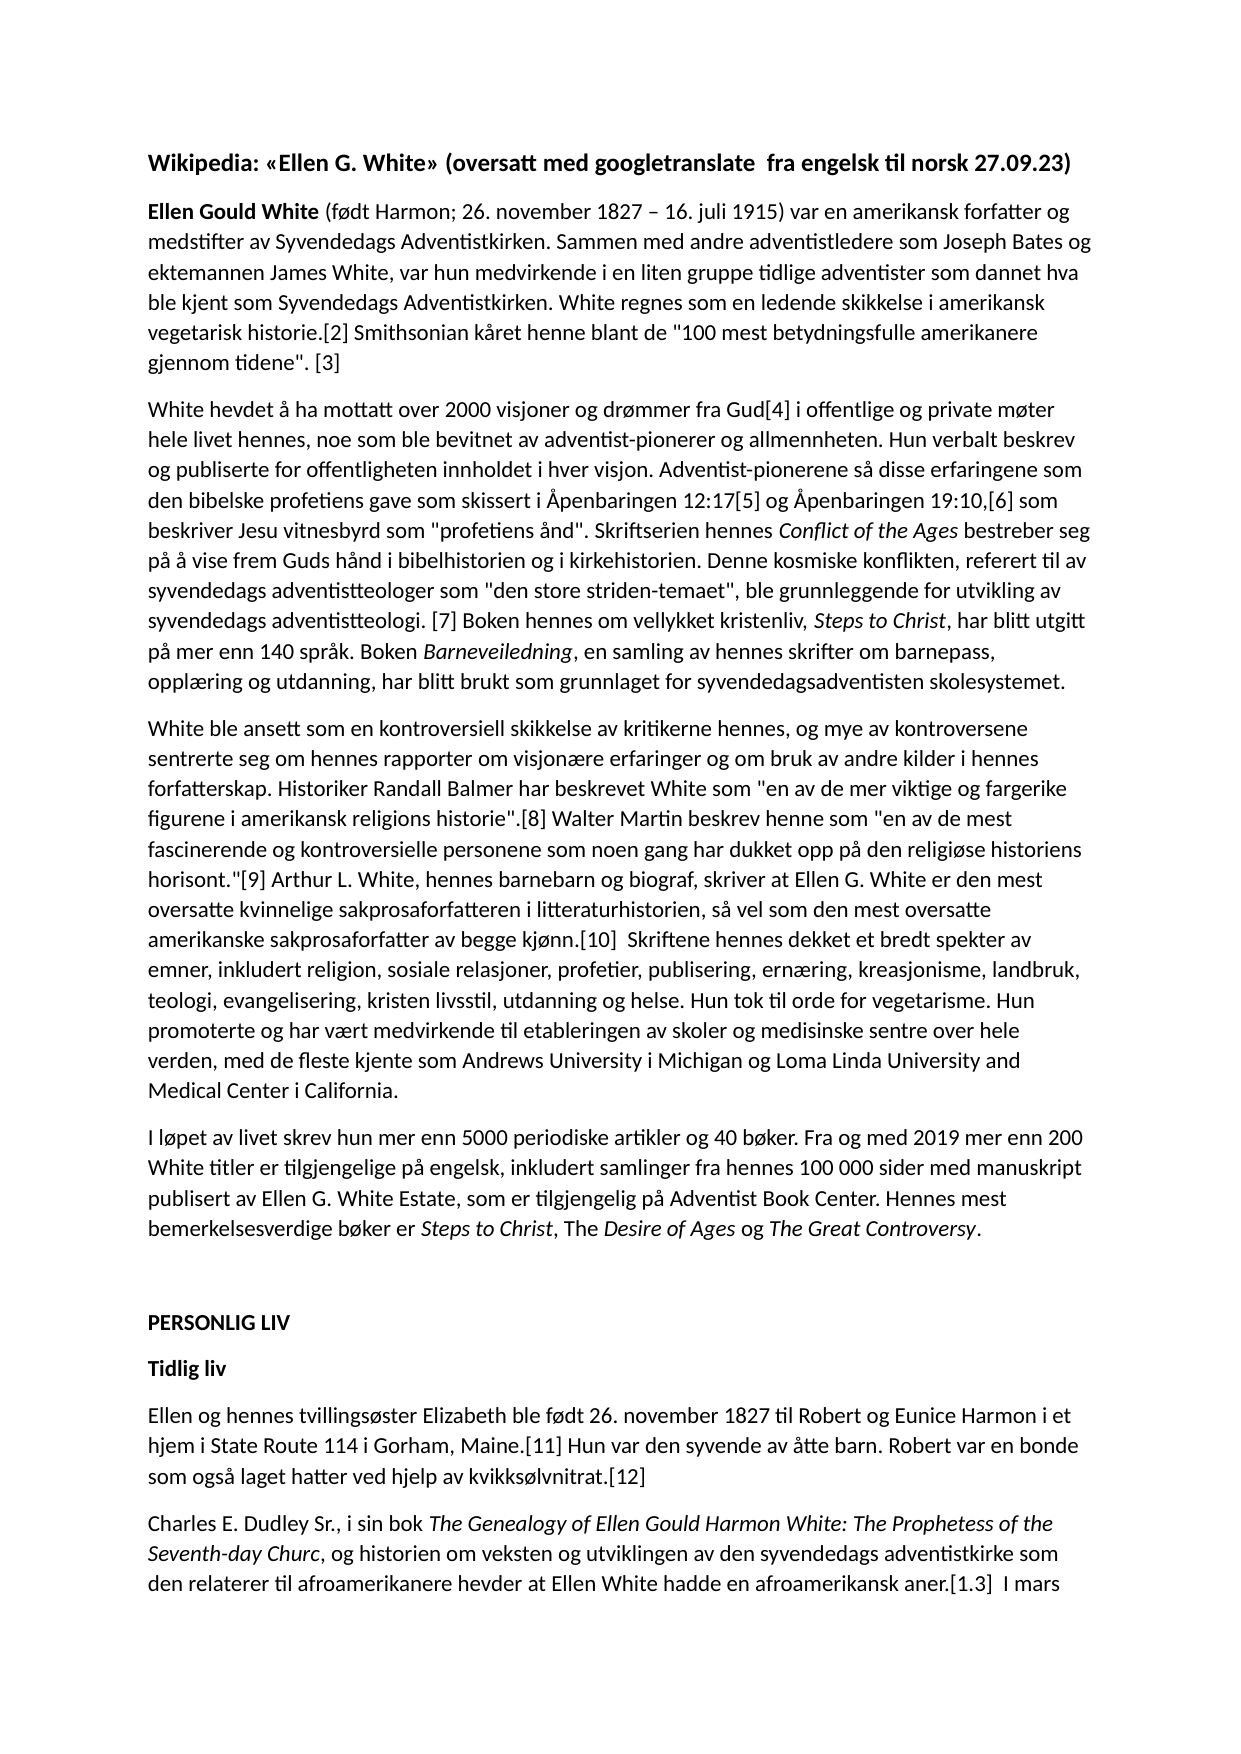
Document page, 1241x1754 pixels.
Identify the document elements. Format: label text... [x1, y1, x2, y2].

text Ellen Gould White (født Harmon; 26. november 1827 – 16. juli 1915) var en amerikansk forfatter og medstifter av Syvendedags Adventistkirken. Sammen med andre adventistledere som Joseph Bates og ektemannen James White, var hun medvirkende i en liten gruppe tidlige adventister som dannet hva ble kjent som Syvendedags Adventistkirken. White regnes som en ledende skikkelse i amerikansk vegetarisk historie.[2] Smithsonian kåret henne blant de "100 mest betydningsfulle amerikanere gjennom tidene". [3] [148, 197, 1093, 376]
text I løpet av livet skrev hun mer enn 5000 periodiske artikler og 40 bøker. Fra og med 2019 mer enn 200 White titler er tilgjengelige på engelsk, inkludert samlinger fra hennes 100 000 sider med manuskript publisert av Ellen G. White Estate, som er tilgjengelig på Adventist Book Center. Hennes mest bemerkelsesverdige bøker er Steps to Christ, The Desire of Ages og The Great Controversy. [148, 1123, 1093, 1242]
text Tidlig liv [148, 1354, 1093, 1382]
text Wikipedia: «Ellen G. White» (oversatt med googletranslate fra engelsk til norsk 27.09.23) [148, 148, 1093, 178]
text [148, 1509, 1093, 1597]
text PERSONLIG LIV [148, 1308, 1093, 1336]
text White hevdet å ha mottatt over 2000 visjoner og drømmer fra Gud[4] i offentlige og private møter hele livet hennes, noe som ble bevitnet av adventist-pionerer og allmennheten. Hun verbalt beskrev og publiserte for offentligheten innholdet i hver visjon. Adventist-pionerene så disse erfaringene som den bibelske profetiens gave som skissert i Åpenbaringen 12:17[5] og Åpenbaringen 19:10,[6] som beskriver Jesu vitnesbyrd som "profetiens ånd". Skriftserien hennes Conflict of the Ages bestreber seg på å vise frem Guds hånd i bibelhistorien og i kirkehistorien. Denne kosmiske konflikten, referert til av syvendedags adventistteologer som "den store striden-temaet", ble grunnleggende for utvikling av syvendedags adventistteologi. [7] Boken hennes om vellykket kristenliv, Steps to Christ, har blitt utgitt på mer enn 140 språk. Boken Barneveiledning, en samling av hennes skrifter om barnepass, opplæring og utdanning, har blitt brukt som grunnlaget for syvendedagsadventisten skolesystemet. [148, 395, 1093, 695]
text White ble ansett som en kontroversiell skikkelse av kritikerne hennes, og mye av kontroversene sentrerte seg om hennes rapporter om visjonære erfaringer og om bruk av andre kilder i hennes forfatterskap. Historiker Randall Balmer har beskrevet White som "en av de mer viktige og fargerike figurene i amerikansk religions historie".[8] Walter Martin beskrev henne som "en av de mest fascinerende og kontroversielle personene som noen gang har dukket opp på den religiøse historiens horisont."[9] Arthur L. White, hennes barnebarn og biograf, skriver at Ellen G. White er den mest oversatte kvinnelige sakprosaforfatteren i litteraturhistorien, så vel som den mest oversatte amerikanske sakprosaforfatter av begge kjønn.[10] Skriftene hennes dekket et bredt spekter av emner, inkludert religion, sosiale relasjoner, profetier, publisering, ernæring, kreasjonisme, landbruk, teologi, evangelisering, kristen livsstil, utdanning og helse. Hun tok til orde for vegetarisme. Hun promoterte og har vært medvirkende til etableringen av skoler og medisinske sentre over hele verden, med de fleste kjente som Andrews University i Michigan og Loma Linda University and Medical Center i California. [148, 714, 1093, 1104]
text Ellen og hennes tvillingsøster Elizabeth ble født 26. november 1827 til Robert og Eunice Harmon i et hjem i State Route 114 i Gorham, Maine.[11] Hun var den syvende av åtte barn. Robert var en bonde som også laget hatter ved hjelp av kvikksølvnitrat.[12] [148, 1401, 1093, 1490]
